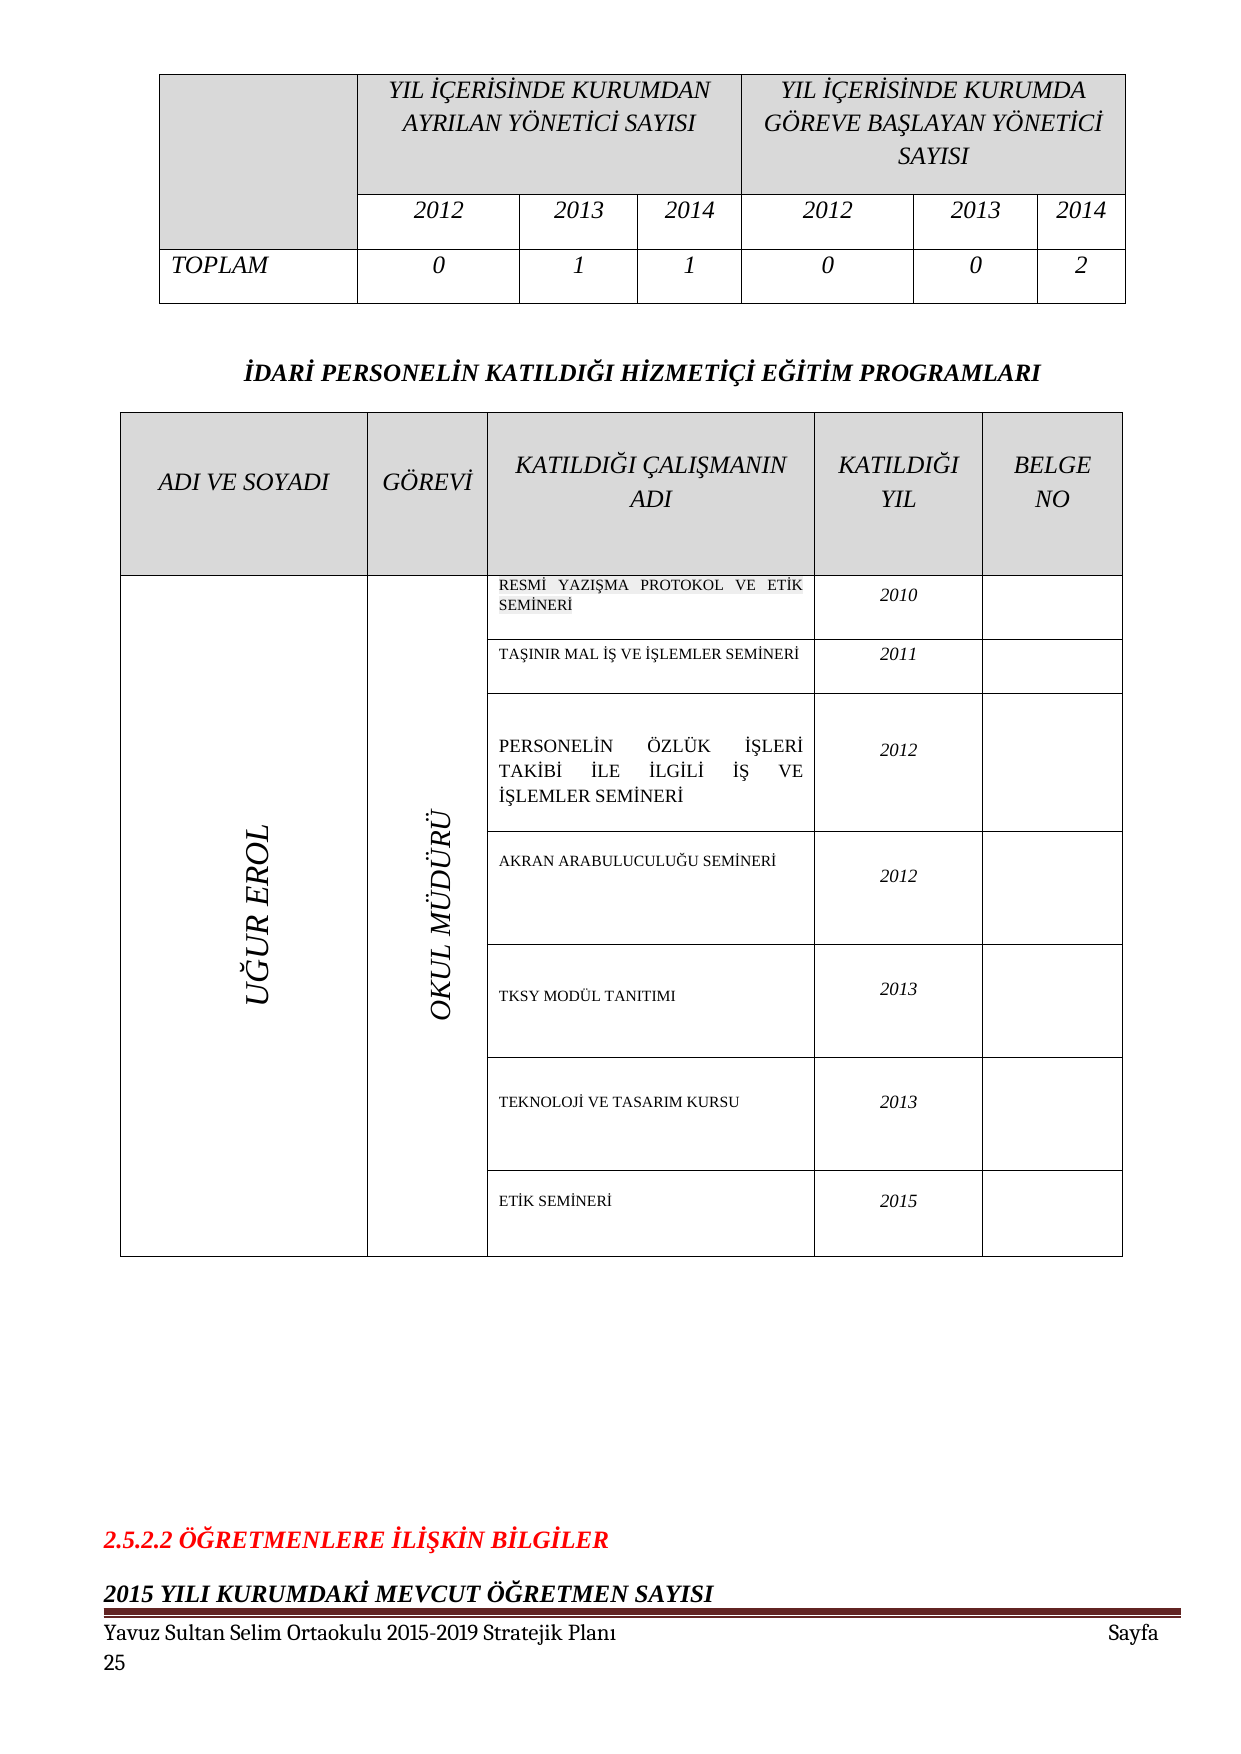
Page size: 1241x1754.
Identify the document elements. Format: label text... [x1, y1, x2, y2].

table_cell 2013 [520, 195, 637, 249]
table_cell 2 [1038, 250, 1125, 303]
table_cell TAŞINIR MAL İŞ VE İŞLEMLER SEMİNERİ [488, 640, 814, 693]
table_cell UĞUR EROL [121, 576, 367, 1256]
table_cell 0 [358, 250, 519, 303]
table_cell TKSY MODÜL TANITIMI [488, 945, 814, 1057]
table_header KATILDIĞI YIL [815, 413, 982, 575]
table_cell [983, 832, 1122, 944]
table_cell [983, 1058, 1122, 1170]
table_cell RESMİ YAZIŞMA PROTOKOL VE ETİK SEMİNERİ [488, 576, 814, 639]
text 2.5.2.2 ÖĞRETMENLERE İLİŞKİN BİLGİLER [103, 1525, 1181, 1554]
table_cell [983, 945, 1122, 1057]
table_cell 2014 [1038, 195, 1125, 249]
table_header BELGE NO [983, 413, 1122, 575]
text 2015 YILI KURUMDAKİ MEVCUT ÖĞRETMEN SAYISI [103, 1579, 1181, 1608]
table_cell 2015 [815, 1171, 982, 1256]
table_cell 2012 [815, 694, 982, 831]
table_cell 2011 [815, 640, 982, 693]
table_header KATILDIĞI ÇALIŞMANIN ADI [488, 413, 814, 575]
table_header ADI VE SOYADI [121, 413, 367, 575]
table_cell [983, 576, 1122, 639]
table_cell 2014 [638, 195, 741, 249]
table_cell 2012 [815, 832, 982, 944]
table_cell PERSONELİN ÖZLÜK İŞLERİ TAKİBİ İLE İLGİLİ İŞ VE İŞLEMLER SEMİNERİ [488, 694, 814, 831]
table_cell 1 [638, 250, 741, 303]
table_cell 1 [520, 250, 637, 303]
table_cell 2010 [815, 576, 982, 639]
table_cell 2013 [815, 1058, 982, 1170]
table_cell [983, 694, 1122, 831]
table_cell 2012 [358, 195, 519, 249]
table_cell 0 [914, 250, 1037, 303]
table_header YIL İÇERİSİNDE KURUMDA GÖREVE BAŞLAYAN YÖNETİCİ SAYISI [742, 75, 1125, 194]
text İDARİ PERSONELİN KATILDIĞI HİZMETİÇİ EĞİTİM PROGRAMLARI [103, 358, 1181, 387]
table_cell 2013 [914, 195, 1037, 249]
table_cell 2012 [742, 195, 913, 249]
table_cell ETİK SEMİNERİ [488, 1171, 814, 1256]
table_cell AKRAN ARABULUCULUĞU SEMİNERİ [488, 832, 814, 944]
table_header [160, 75, 357, 249]
table_cell 2013 [815, 945, 982, 1057]
table_cell [983, 640, 1122, 693]
table_cell [983, 1171, 1122, 1256]
table_cell OKUL MÜDÜRÜ [368, 576, 487, 1256]
table_cell TOPLAM [160, 250, 357, 303]
table_header GÖREVİ [368, 413, 487, 575]
table_cell TEKNOLOJİ VE TASARIM KURSU [488, 1058, 814, 1170]
table_cell 0 [742, 250, 913, 303]
table_header YIL İÇERİSİNDE KURUMDAN AYRILAN YÖNETİCİ SAYISI [358, 75, 741, 194]
